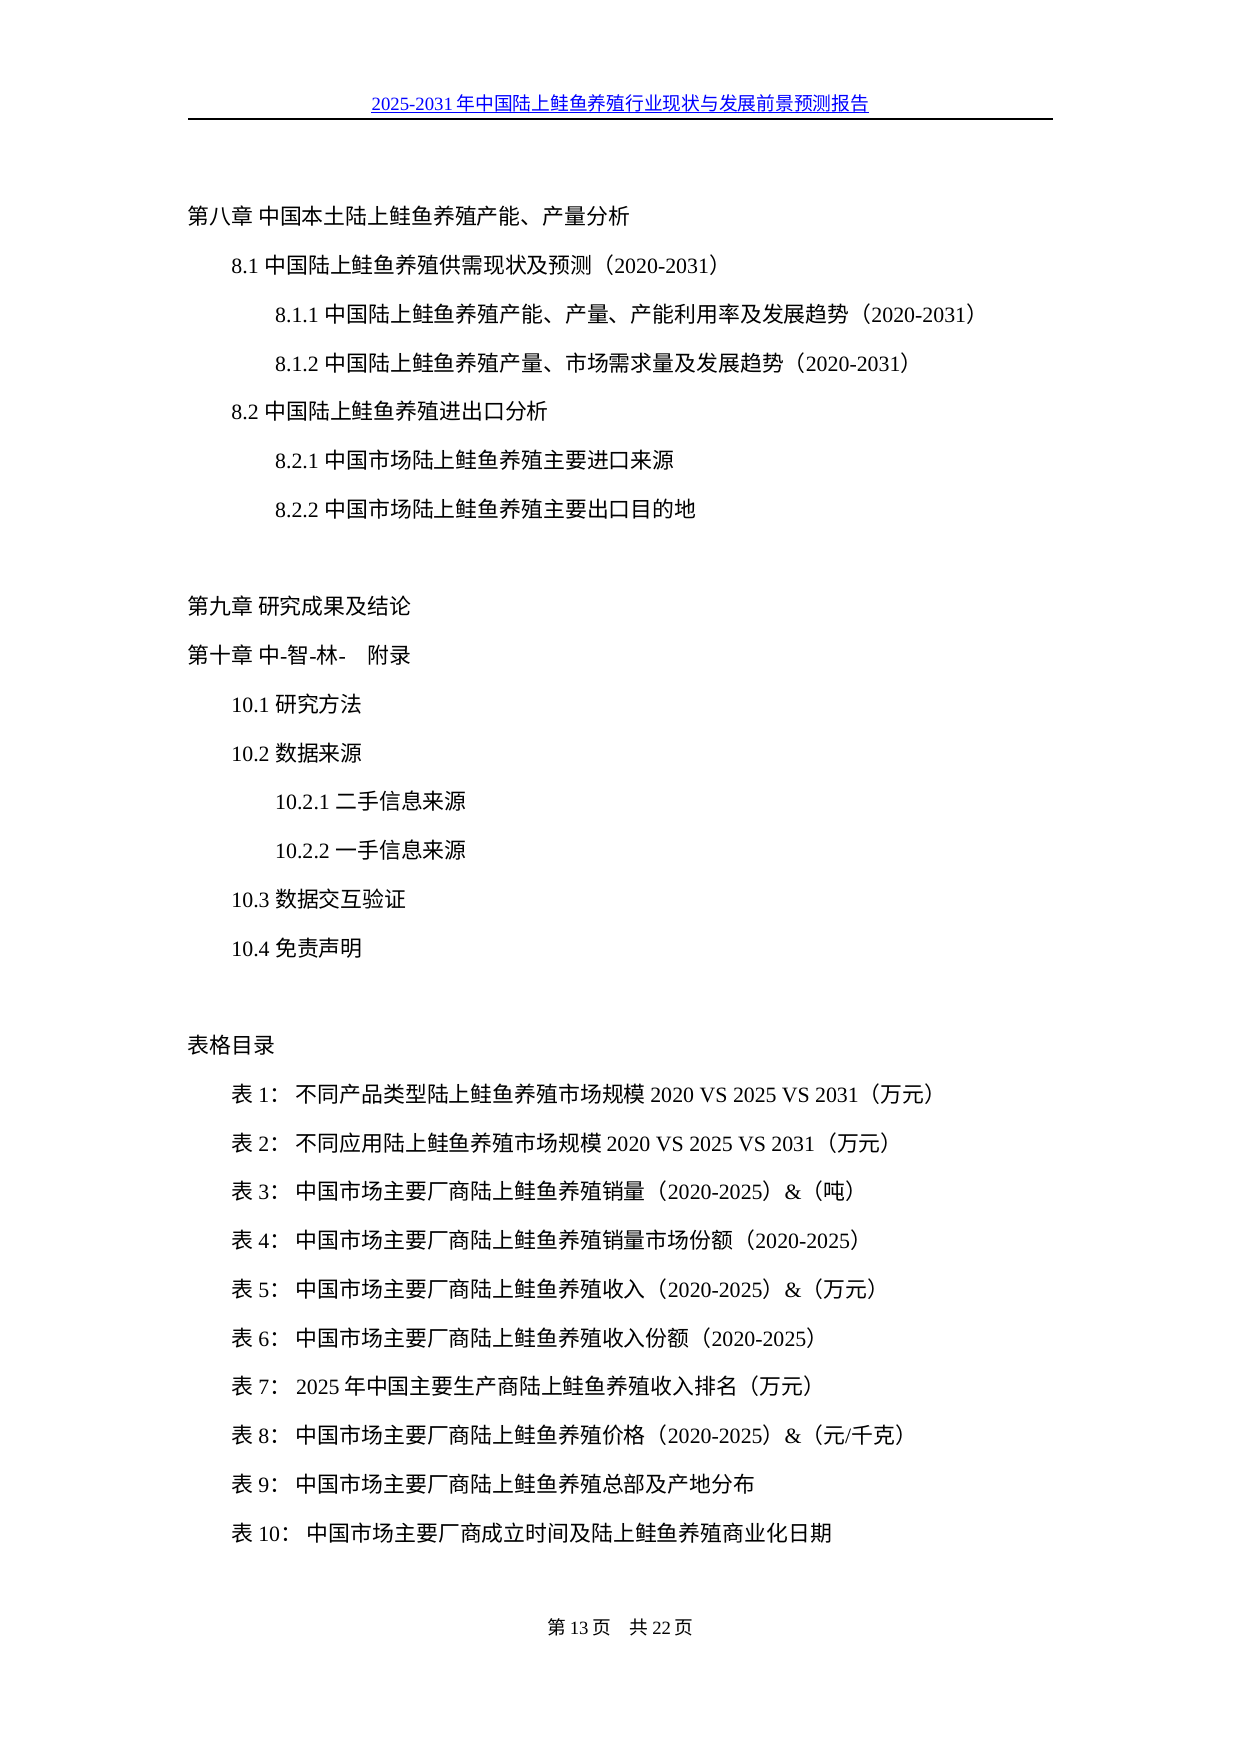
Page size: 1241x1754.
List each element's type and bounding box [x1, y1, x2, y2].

text [187, 150, 1053, 1548]
